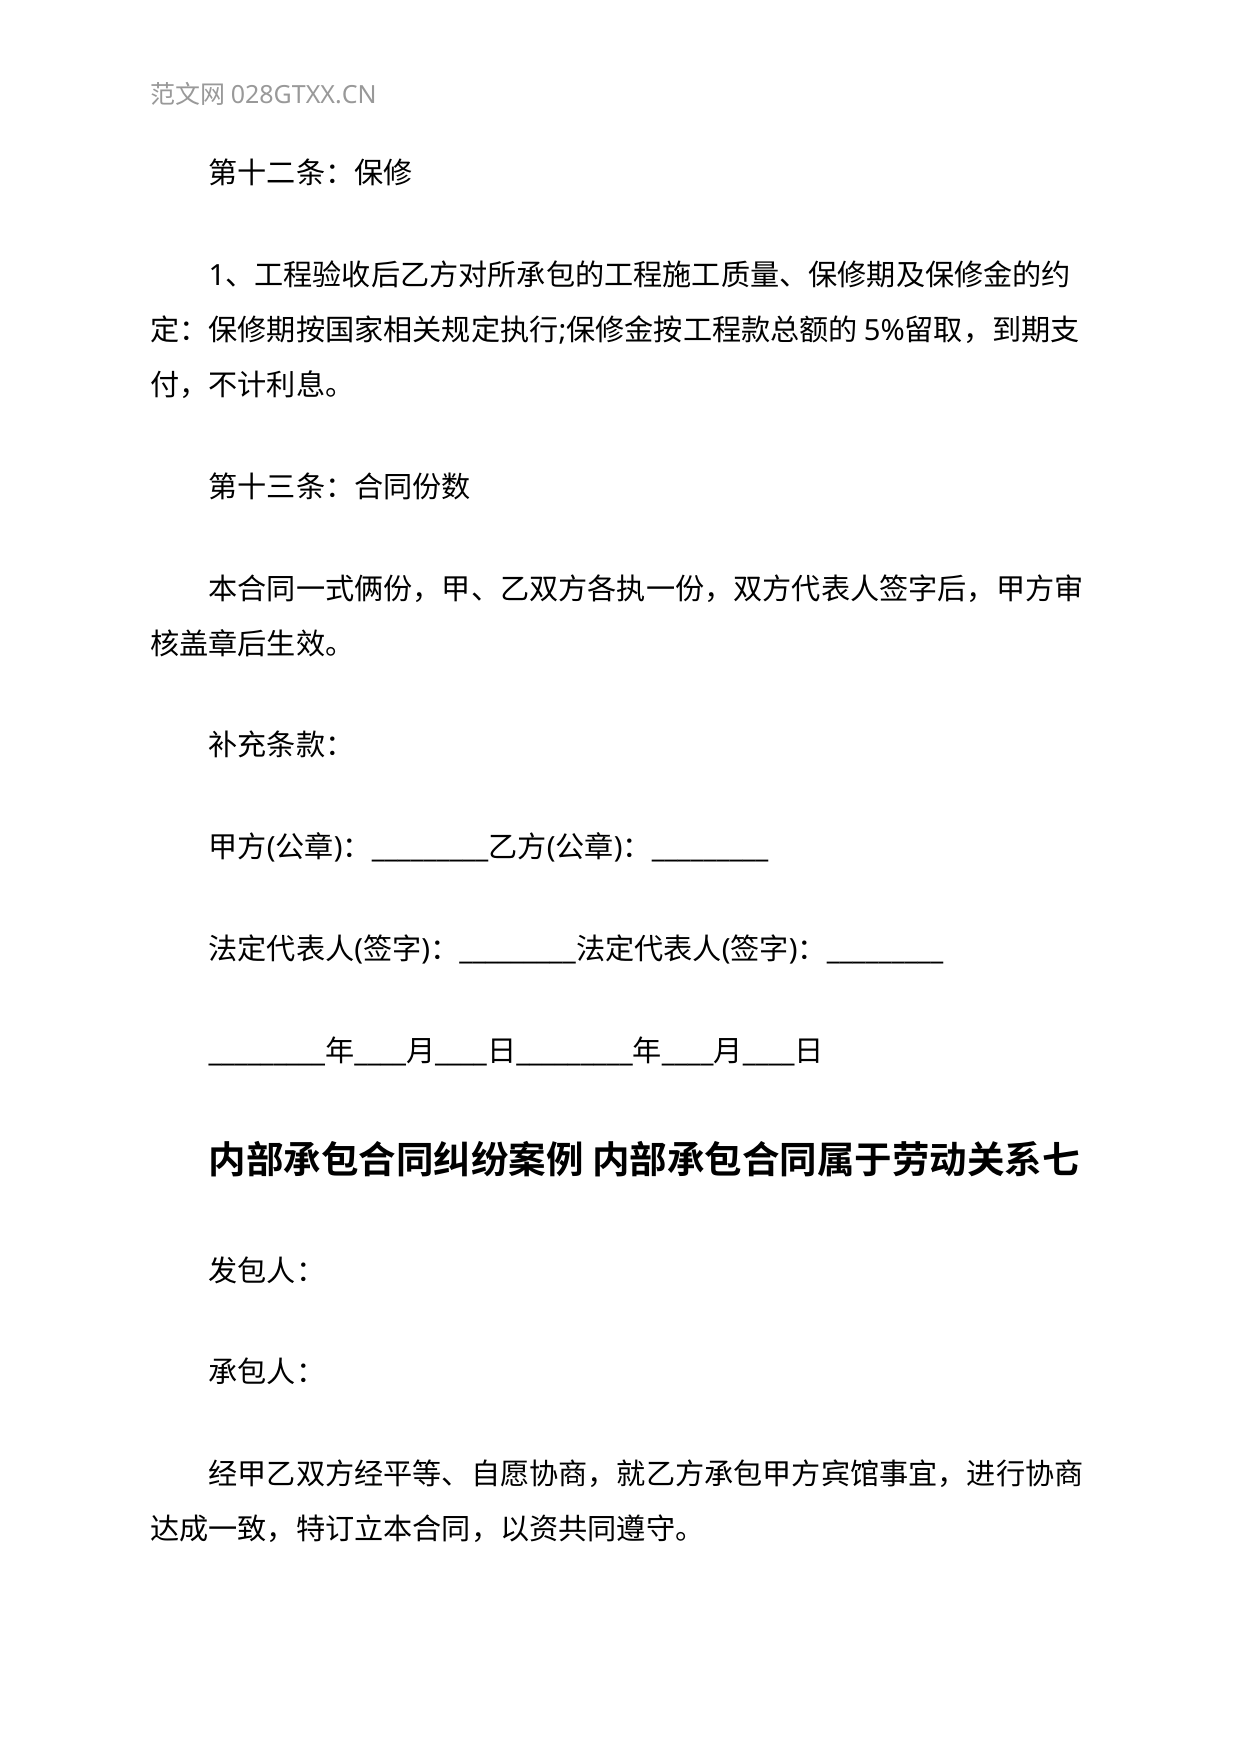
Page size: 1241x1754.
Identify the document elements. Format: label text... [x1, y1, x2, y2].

text 内部承包合同纠纷案例 内部承包合同属于劳动关系七 [150, 1130, 1090, 1184]
text 发包人： [150, 1247, 1090, 1289]
text 本合同一式俩份，甲、乙双方各执一份，双方代表人签字后，甲方审核盖章后生效。 [150, 565, 1090, 662]
text 1、工程验收后乙方对所承包的工程施工质量、保修期及保修金的约定：保修期按国家相关规定执行;保修金按工程款总额的5%留取，到期支付，不计利息。 [150, 252, 1090, 404]
text 补充条款： [150, 722, 1090, 764]
text 第十二条：保修 [150, 150, 1090, 192]
text 经甲乙双方经平等、自愿协商，就乙方承包甲方宾馆事宜，进行协商达成一致，特订立本合同，以资共同遵守。 [150, 1451, 1090, 1548]
text 法定代表人(签字)：_________法定代表人(签字)：_________ [150, 926, 1090, 968]
text _________年____月____日_________年____月____日 [150, 1028, 1090, 1070]
text 甲方(公章)：_________乙方(公章)：_________ [150, 824, 1090, 866]
text 第十三条：合同份数 [150, 463, 1090, 506]
text 承包人： [150, 1349, 1090, 1391]
